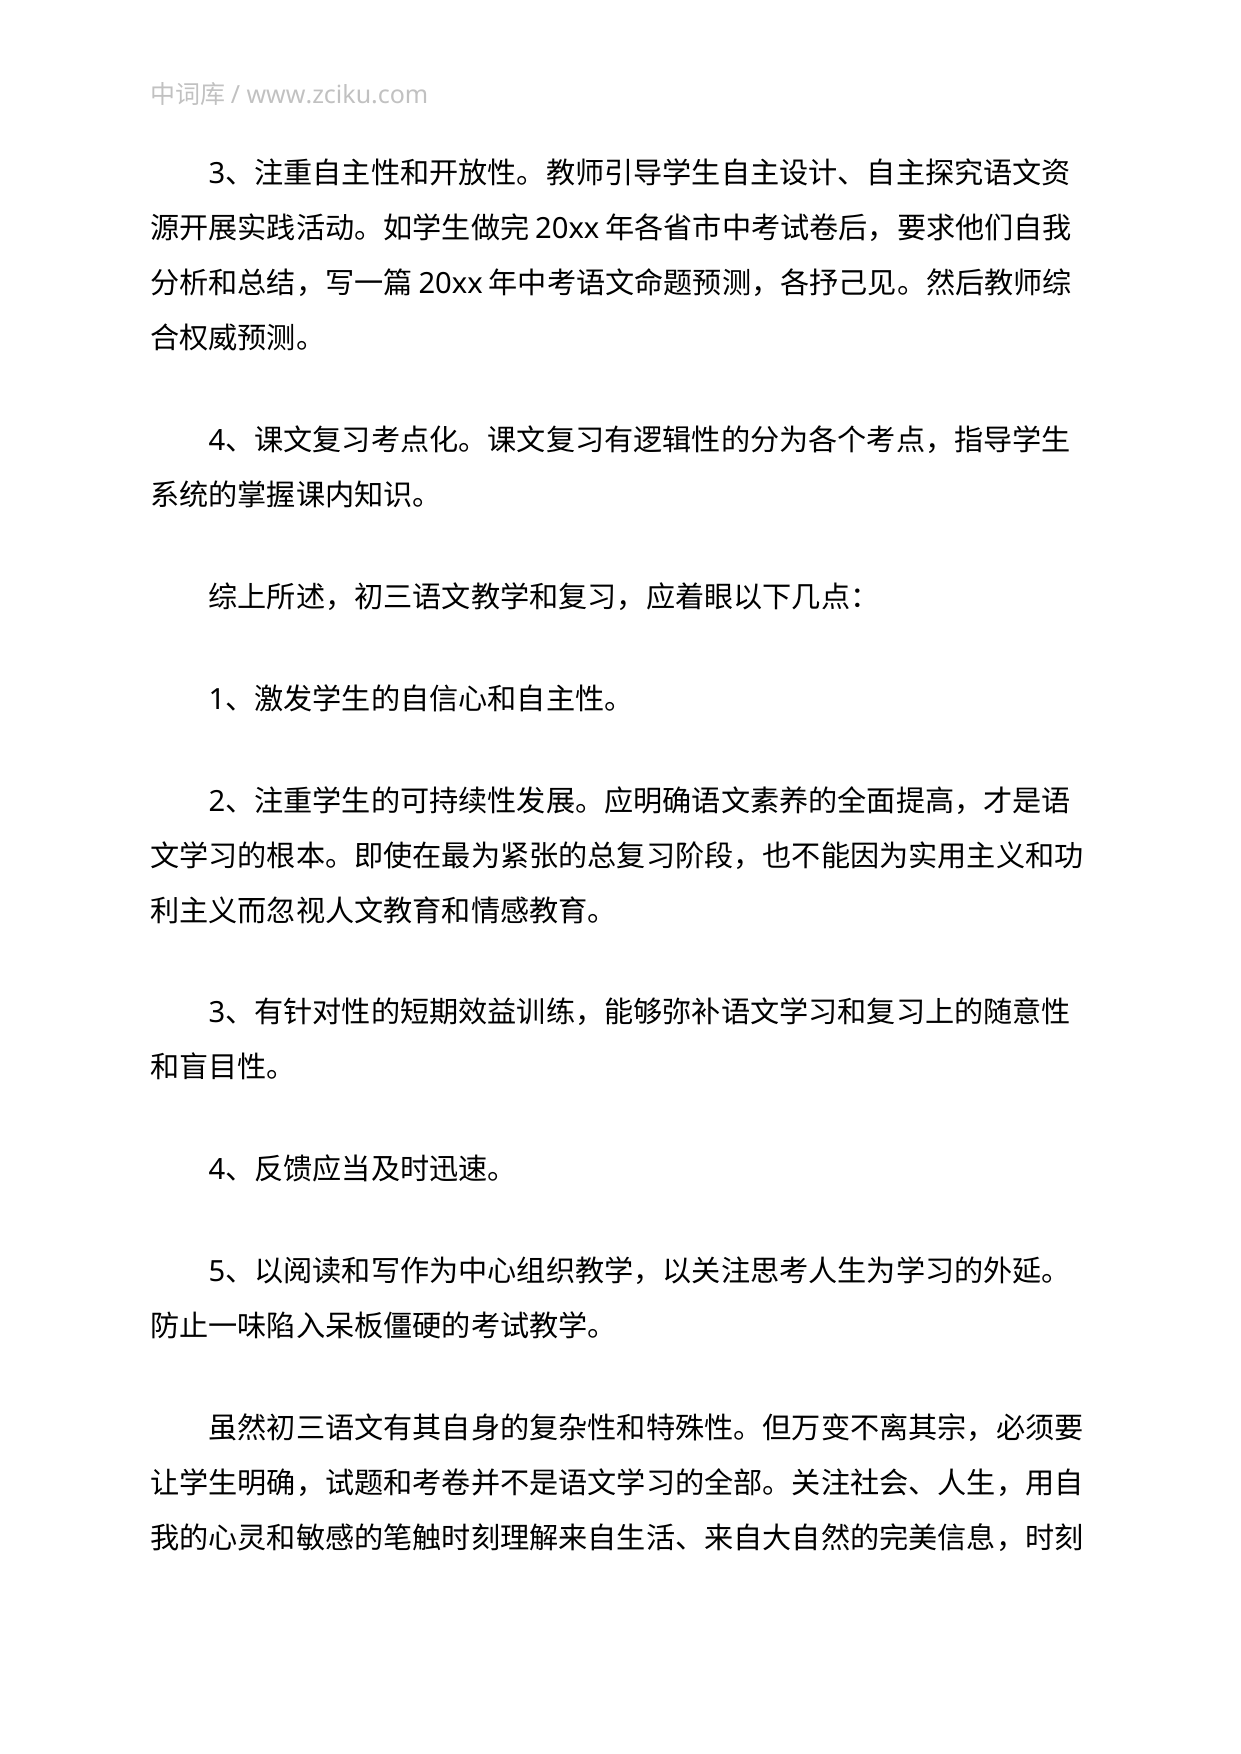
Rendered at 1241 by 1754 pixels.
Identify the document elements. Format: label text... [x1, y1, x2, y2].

text 4、反馈应当及时迅速。 [150, 1146, 1090, 1188]
text 4、课文复习考点化。课文复习有逻辑性的分为各个考点，指导学生系统的掌握课内知识。 [150, 417, 1090, 514]
text 3、有针对性的短期效益训练，能够弥补语文学习和复习上的随意性和盲目性。 [150, 989, 1090, 1086]
text 3、注重自主性和开放性。教师引导学生自主设计、自主探究语文资源开展实践活动。如学生做完20xx年各省市中考试卷后，要求他们自我分析和总结，写一篇20xx年中考语文命题预测，各抒己见。然后教师综合权威预测。 [150, 150, 1090, 357]
text 2、注重学生的可持续性发展。应明确语文素养的全面提高，才是语文学习的根本。即使在最为紧张的总复习阶段，也不能因为实用主义和功利主义而忽视人文教育和情感教育。 [150, 777, 1090, 929]
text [150, 1404, 1090, 1557]
text 综上所述，初三语文教学和复习，应着眼以下几点： [150, 573, 1090, 616]
text 5、以阅读和写作为中心组织教学，以关注思考人生为学习的外延。防止一味陷入呆板僵硬的考试教学。 [150, 1248, 1090, 1345]
text 1、激发学生的自信心和自主性。 [150, 675, 1090, 718]
